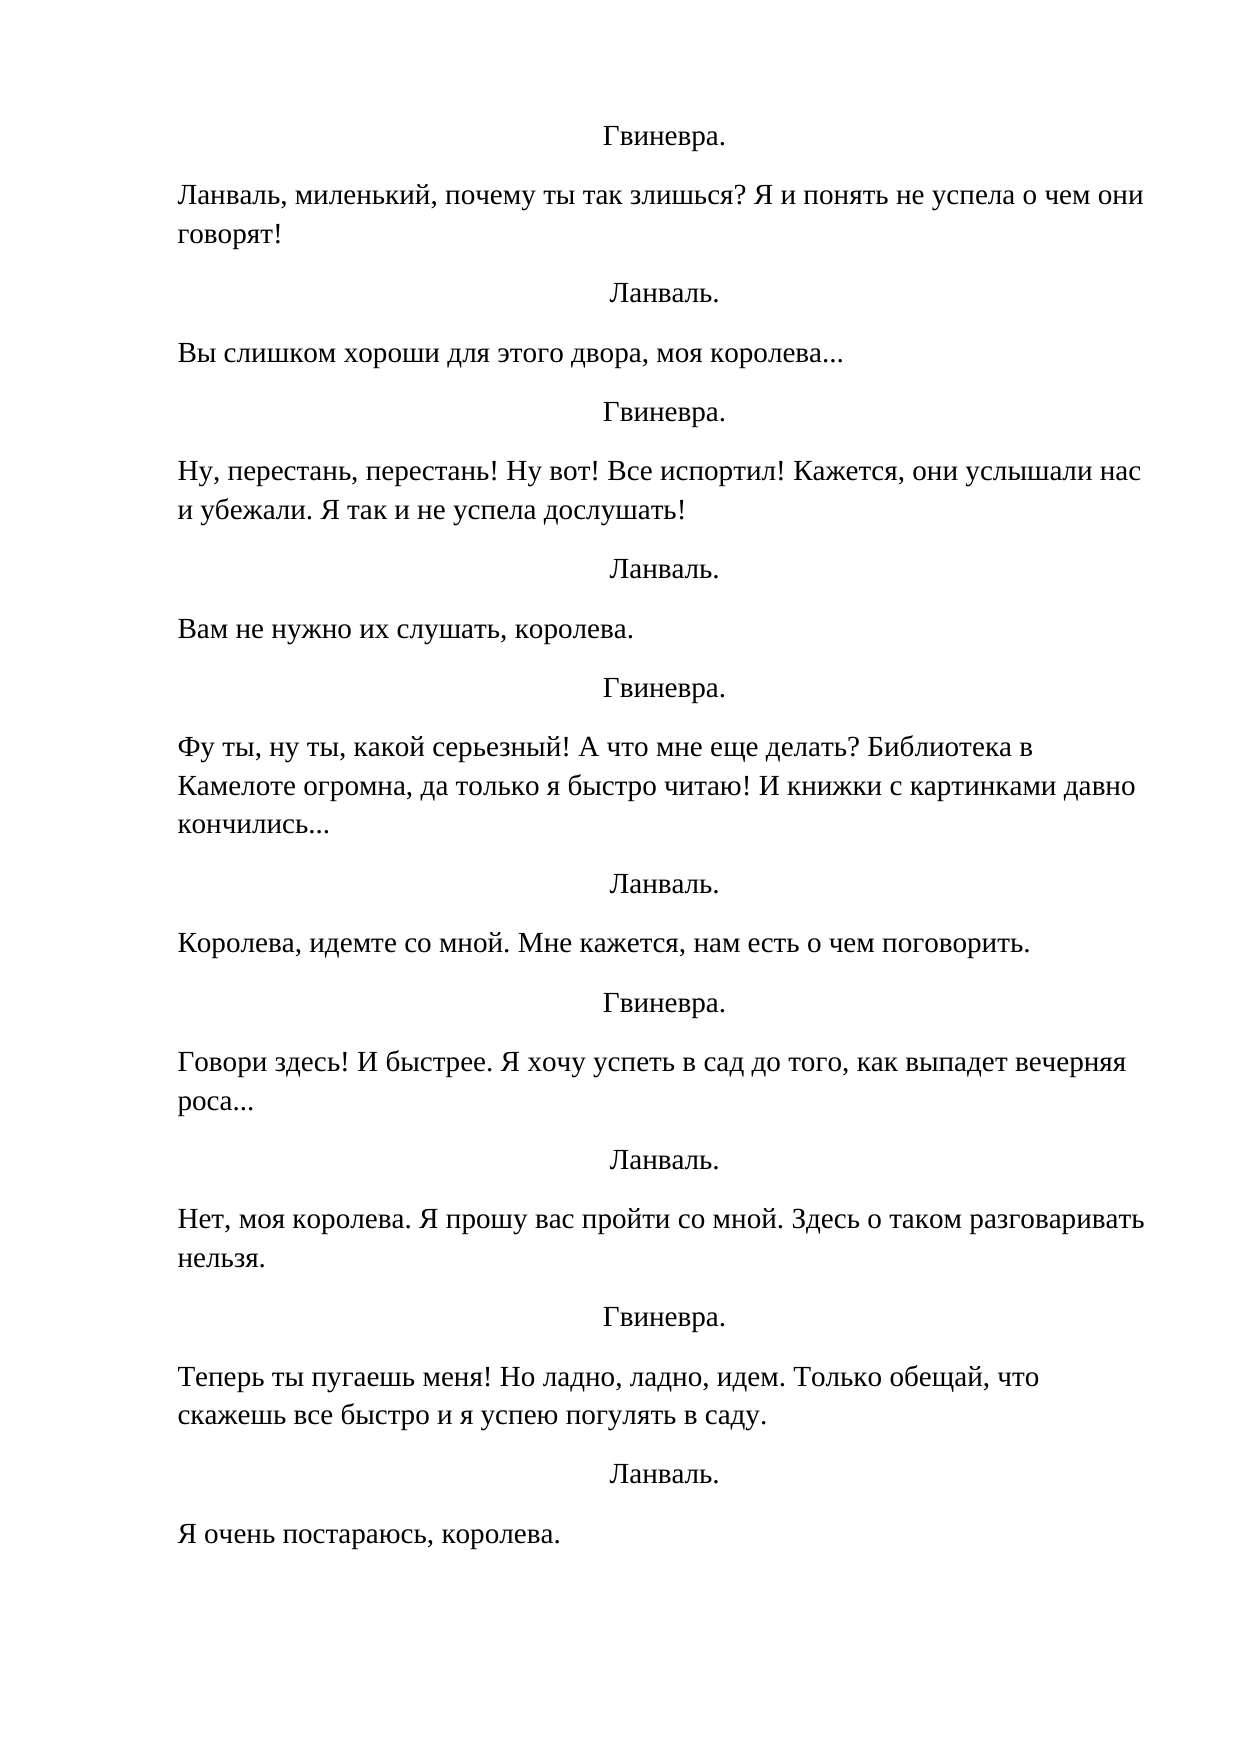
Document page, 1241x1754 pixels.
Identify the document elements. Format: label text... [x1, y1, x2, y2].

text Королева, идемте со мной. Мне кажется, нам есть о чем поговорить. [177, 925, 1152, 959]
text Ланваль. [177, 866, 1152, 899]
text Ланваль, миленький, почему ты так злишься? Я и понять не успела о чем они говорят! [177, 177, 1152, 249]
text Ну, перестань, перестань! Ну вот! Все испортил! Кажется, они услышали нас и убежали. Я так и не успела дослушать! [177, 453, 1152, 526]
text Ланваль. [177, 275, 1152, 309]
text Фу ты, ну ты, какой серьезный! А что мне еще делать? Библиотека в Камелоте огромна, да только я быстро читаю! И книжки с картинками давно кончились... [177, 729, 1152, 840]
text Ланваль. [177, 551, 1152, 585]
text Гвиневра. [177, 1299, 1152, 1333]
text Теперь ты пугаешь меня! Но ладно, ладно, идем. Только обещай, что скажешь все быстро и я успею погулять в саду. [177, 1359, 1152, 1431]
text Ланваль. [177, 1142, 1152, 1176]
text Гвиневра. [177, 985, 1152, 1018]
text Гвиневра. [177, 670, 1152, 704]
text Вам не нужно их слушать, королева. [177, 611, 1152, 644]
text Гвиневра. [177, 118, 1152, 152]
text Ланваль. [177, 1457, 1152, 1490]
text Нет, моя королева. Я прошу вас пройти со мной. Здесь о таком разговаривать нельзя. [177, 1201, 1152, 1273]
text Гвиневра. [177, 394, 1152, 428]
text Я очень постараюсь, королева. [177, 1516, 1152, 1549]
text Вы слишком хороши для этого двора, моя королева... [177, 335, 1152, 368]
text Говори здесь! И быстрее. Я хочу успеть в сад до того, как выпадет вечерняя роса... [177, 1044, 1152, 1116]
